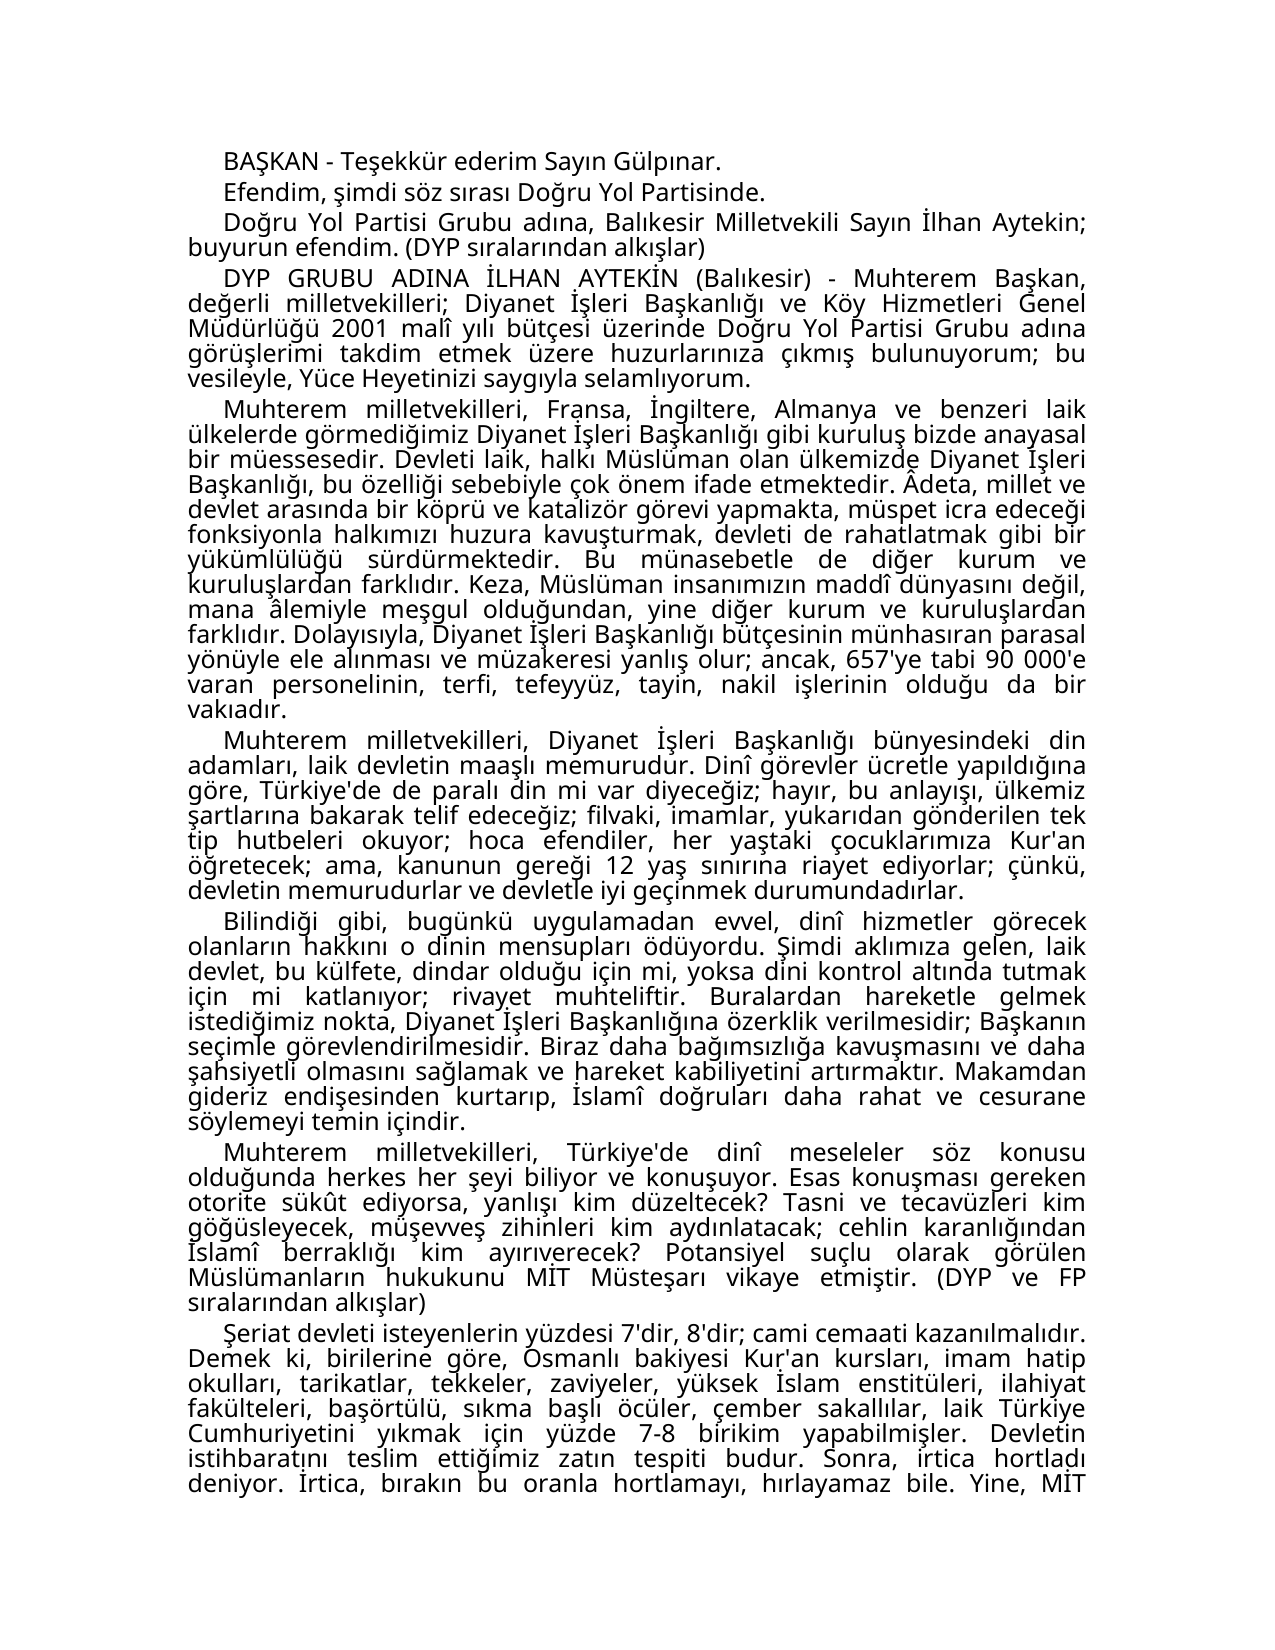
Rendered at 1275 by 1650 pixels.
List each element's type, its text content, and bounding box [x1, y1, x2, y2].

text Efendim, şimdi söz sırası Doğru Yol Partisinde. [187, 181, 1087, 206]
text Bilindiği gibi, bugünkü uygulamadan evvel, dinî hizmetler görecek olanların hakkını o dinin mensupları ödüyordu. Şimdi aklımıza gelen, laik devlet, bu külfete, dindar olduğu için mi, yoksa dini kontrol altında tutmak için mi katlanıyor; rivayet muhteliftir. Buralardan hareketle gelmek istediğimiz nokta, Diyanet İşleri Başkanlığına özerklik verilmesidir; Başkanın seçimle görevlendirilmesidir. Biraz daha bağımsızlığa kavuşmasını ve daha şahsiyetli olmasını sağlamak ve hareket kabiliyetini artırmaktır. Makamdan gideriz endişesinden kurtarıp, İslamî doğruları daha rahat ve cesurane söylemeyi temin içindir. [187, 911, 1087, 1136]
text BAŞKAN - Teşekkür ederim Sayın Gülpınar. [187, 150, 1087, 175]
text DYP GRUBU ADINA İLHAN AYTEKİN (Balıkesir) - Muhterem Başkan, değerli milletvekilleri; Diyanet İşleri Başkanlığı ve Köy Hizmetleri Genel Müdürlüğü 2001 malî yılı bütçesi üzerinde Doğru Yol Partisi Grubu adına görüşlerimi takdim etmek üzere huzurlarınıza çıkmış bulunuyorum; bu vesileyle, Yüce Heyetinizi saygıyla selamlıyorum. [187, 268, 1087, 393]
text Muhterem milletvekilleri, Fransa, İngiltere, Almanya ve benzeri laik ülkelerde görmediğimiz Diyanet İşleri Başkanlığı gibi kuruluş bizde anayasal bir müessesedir. Devleti laik, halkı Müslüman olan ülkemizde Diyanet İşleri Başkanlığı, bu özelliği sebebiyle çok önem ifade etmektedir. Âdeta, millet ve devlet arasında bir köprü ve katalizör görevi yapmakta, müspet icra edeceği fonksiyonla halkımızı huzura kavuşturmak, devleti de rahatlatmak gibi bir yükümlülüğü sürdürmektedir. Bu münasebetle de diğer kurum ve kuruluşlardan farklıdır. Keza, Müslüman insanımızın maddî dünyasını değil, mana âlemiyle meşgul olduğundan, yine diğer kurum ve kuruluşlardan farklıdır. Dolayısıyla, Diyanet İşleri Başkanlığı bütçesinin münhasıran parasal yönüyle ele alınması ve müzakeresi yanlış olur; ancak, 657'ye tabi 90 000'e varan personelinin, terfi, tefeyyüz, tayin, nakil işlerinin olduğu da bir vakıadır. [187, 399, 1087, 724]
text Muhterem milletvekilleri, Türkiye'de dinî meseleler söz konusu olduğunda herkes her şeyi biliyor ve konuşuyor. Esas konuşması gereken otorite sükût ediyorsa, yanlışı kim düzeltecek? Tasni ve tecavüzleri kim göğüsleyecek, müşevveş zihinleri kim aydınlatacak; cehlin karanlığından İslamî berraklığı kim ayırıverecek? Potansiyel suçlu olarak görülen Müslümanların hukukunu MİT Müsteşarı vikaye etmiştir. (DYP ve FP sıralarından alkışlar) [187, 1142, 1087, 1317]
text Muhterem milletvekilleri, Diyanet İşleri Başkanlığı bünyesindeki din adamları, laik devletin maaşlı memurudur. Dinî görevler ücretle yapıldığına göre, Türkiye'de de paralı din mi var diyeceğiz; hayır, bu anlayışı, ülkemiz şartlarına bakarak telif edeceğiz; filvaki, imamlar, yukarıdan gönderilen tek tip hutbeleri okuyor; hoca efendiler, her yaştaki çocuklarımıza Kur'an öğretecek; ama, kanunun gereği 12 yaş sınırına riayet ediyorlar; çünkü, devletin memurudurlar ve devletle iyi geçinmek durumundadırlar. [187, 730, 1087, 905]
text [187, 1322, 1087, 1497]
text Doğru Yol Partisi Grubu adına, Balıkesir Milletvekili Sayın İlhan Aytekin; buyurun efendim. (DYP sıralarından alkışlar) [187, 212, 1087, 262]
